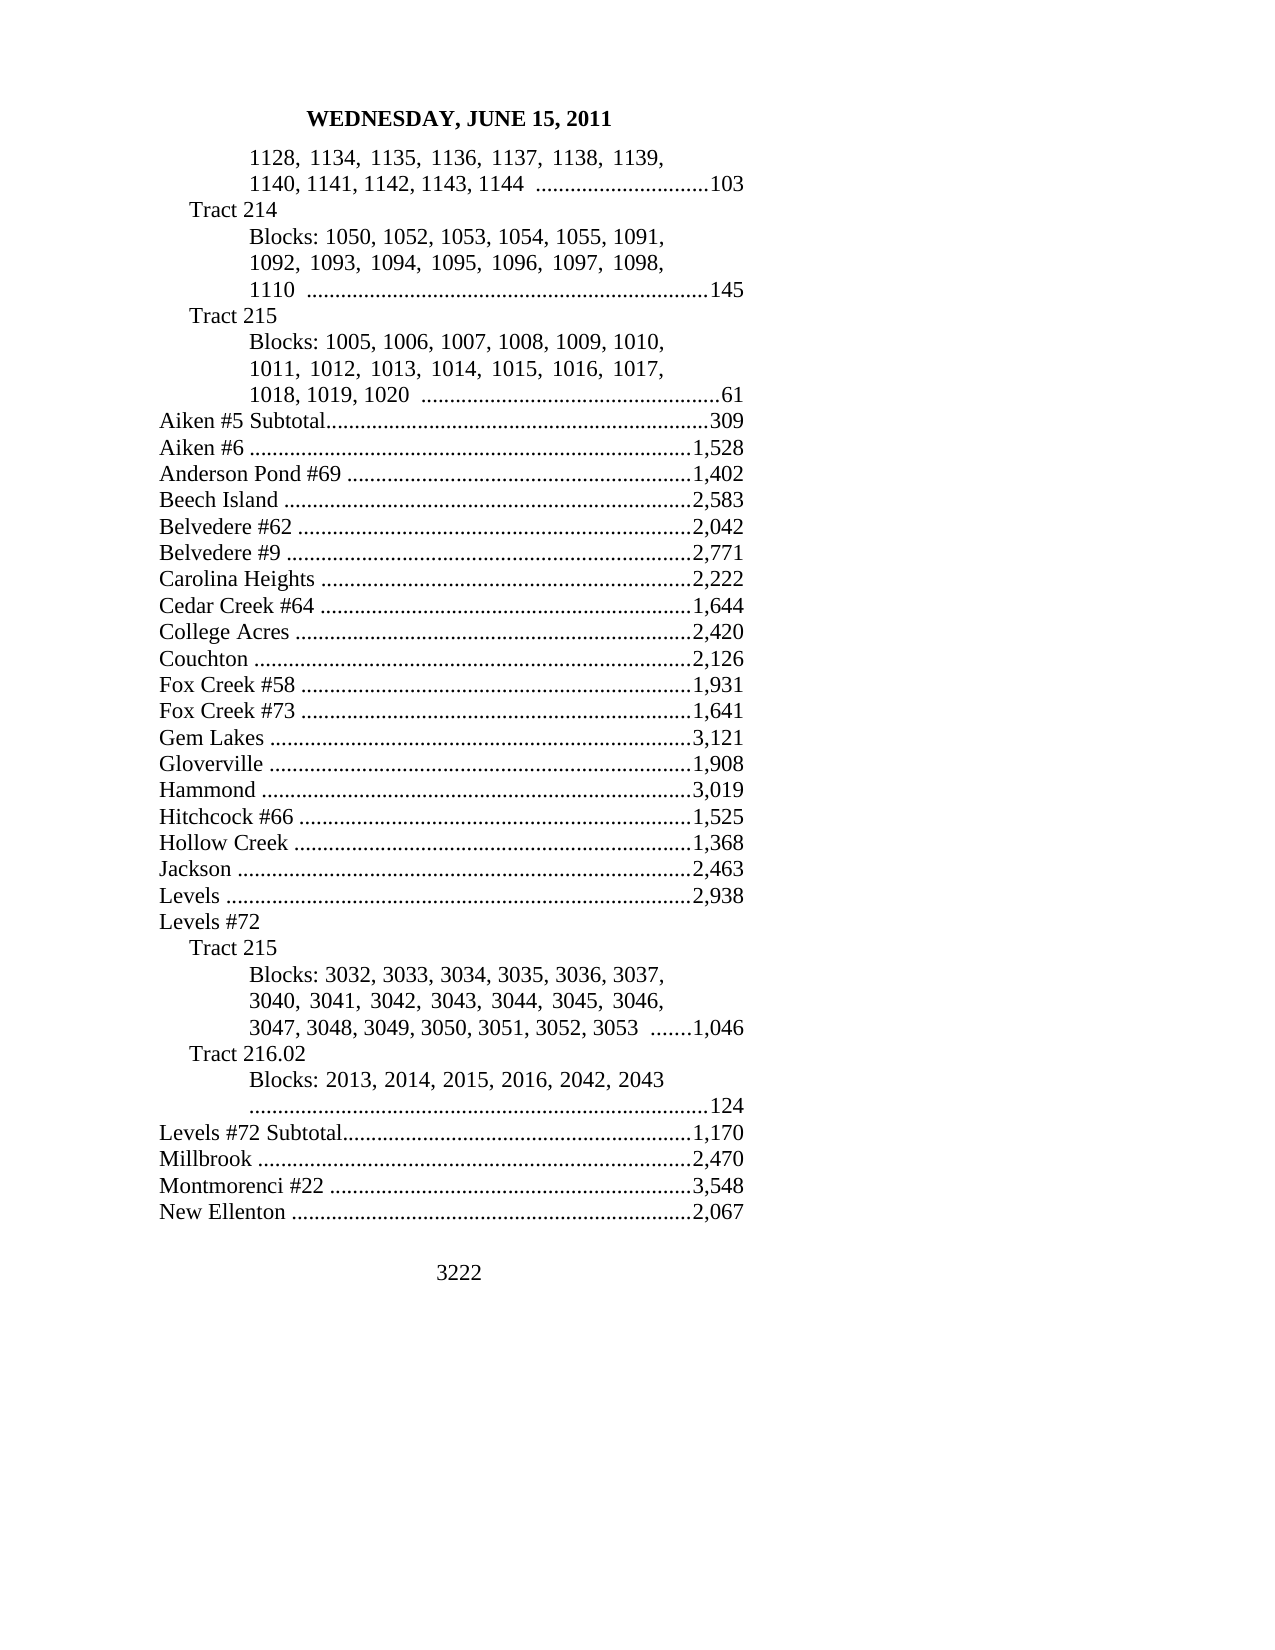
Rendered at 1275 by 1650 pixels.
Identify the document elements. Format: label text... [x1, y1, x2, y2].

text Aiken #6 1,528 [159, 434, 789, 460]
text Montmorenci #22 3,548 [159, 1172, 789, 1198]
text Tract 216.02 [189, 1040, 789, 1066]
text Blocks: 3032, 3033, 3034, 3035, 3036, 3037, 3040, 3041, 3042, 3043, 3044, 3045, 3046, 3047, 3048, 3049, 3050, 3051, 3052, 3053 1,046 [219, 961, 664, 1040]
text Levels #72 [159, 908, 789, 934]
text Fox Creek #73 1,641 [159, 697, 789, 724]
text Belvedere #9 2,771 [159, 539, 789, 566]
text Couchton 2,126 [159, 644, 789, 671]
text Levels #72 Subtotal 1,170 [159, 1119, 789, 1145]
text Blocks: 1050, 1052, 1053, 1054, 1055, 1091, 1092, 1093, 1094, 1095, 1096, 1097, 1098, 1110 145 [219, 223, 664, 302]
text Levels 2,938 [159, 882, 789, 908]
text Gloverville 1,908 [159, 750, 789, 776]
text Blocks: 1005, 1006, 1007, 1008, 1009, 1010, 1011, 1012, 1013, 1014, 1015, 1016, 1017, 1018, 1019, 1020 61 [219, 328, 664, 407]
text Tract 214 [189, 197, 789, 223]
text Cedar Creek #64 1,644 [159, 592, 789, 618]
text Tract 215 [189, 302, 789, 328]
text Beech Island 2,583 [159, 486, 789, 513]
text Aiken #5 Subtotal 309 [159, 407, 789, 434]
text College Acres 2,420 [159, 618, 789, 644]
text Belvedere #62 2,042 [159, 513, 789, 539]
text Blocks: 2013, 2014, 2015, 2016, 2042, 2043 124 [219, 1066, 664, 1119]
text Tract 215 [189, 934, 789, 961]
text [219, 144, 664, 197]
text Hitchcock #66 1,525 [159, 803, 789, 829]
text Fox Creek #58 1,931 [159, 671, 789, 697]
text Hollow Creek 1,368 [159, 829, 789, 855]
text Carolina Heights 2,222 [159, 566, 789, 592]
text New Ellenton 2,067 [159, 1198, 789, 1224]
text Anderson Pond #69 1,402 [159, 460, 789, 486]
text Jackson 2,463 [159, 855, 789, 882]
text Hammond 3,019 [159, 776, 789, 803]
text Gem Lakes 3,121 [159, 724, 789, 750]
text Millbrook 2,470 [159, 1145, 789, 1172]
